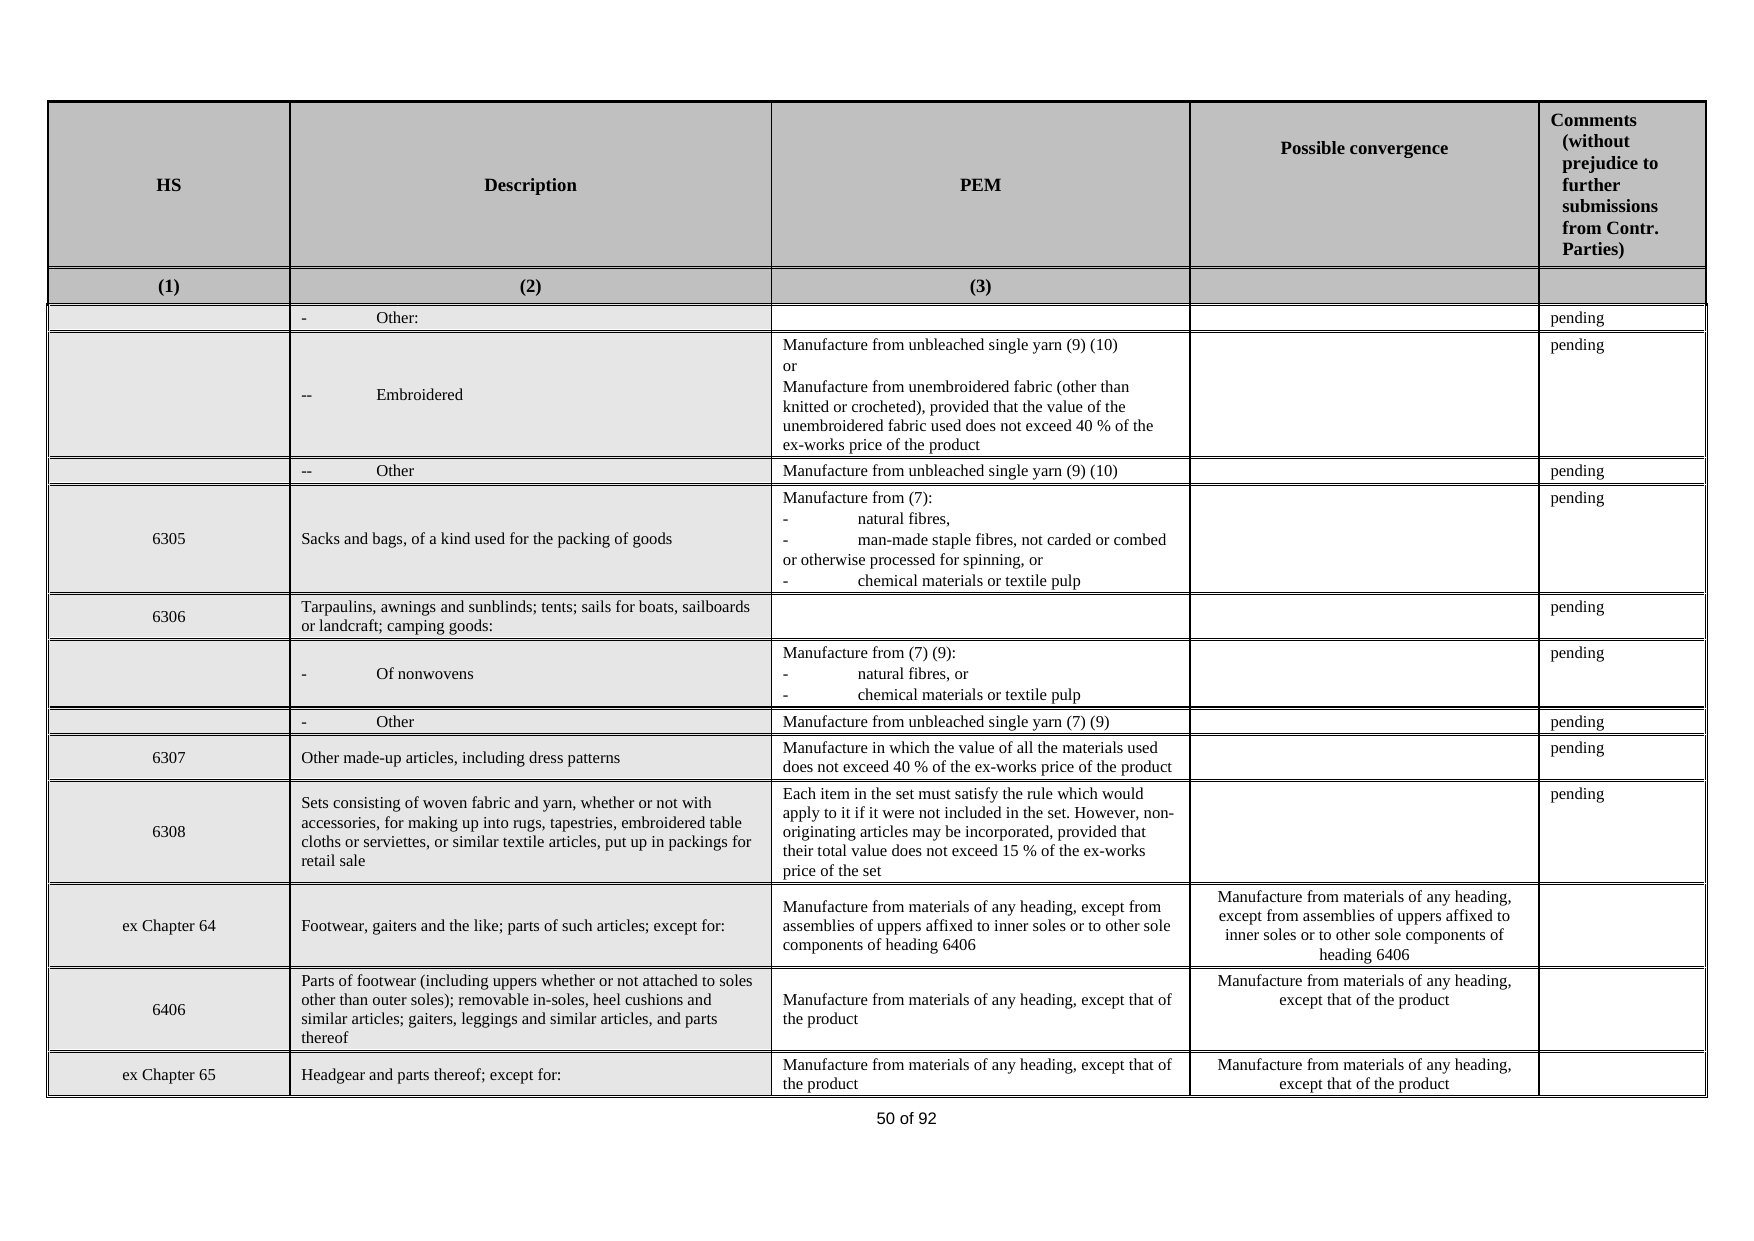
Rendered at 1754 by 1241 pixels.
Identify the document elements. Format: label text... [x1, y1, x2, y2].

table_cell pending [1540, 456, 1706, 482]
table_header Description [291, 103, 771, 266]
table_cell ex Chapter 64 [49, 885, 289, 966]
table_cell [49, 641, 289, 706]
table_cell [1191, 486, 1538, 592]
table_cell ex Chapter 65 [49, 1053, 289, 1095]
table_cell Manufacture in which the value of all the materials used does not exceed 40 % of the ex-works price of the product [772, 736, 1189, 778]
table_cell pending [1540, 304, 1705, 329]
table_cell [1191, 641, 1538, 706]
table_cell [1191, 595, 1538, 637]
table_cell Each item in the set must satisfy the rule which would apply to it if it were not included in the set. However, non-originating articles may be incorporated, provided that their total value does not exceed 15 % of the ex-works price of the set [772, 782, 1189, 882]
table_cell [1191, 710, 1538, 733]
table_cell [772, 306, 1189, 329]
table_cell 6308 [49, 782, 289, 882]
table_cell Manufacture from materials of any heading, except that of the product [772, 1053, 1189, 1095]
table_cell [1191, 333, 1538, 456]
table_header HS [49, 103, 289, 266]
table_header Possible convergence [1191, 103, 1538, 266]
table_cell Manufacture from (7) (9): - natural fibres, or - chemical materials or textile pulp [772, 641, 1189, 706]
table_cell (2) [291, 269, 771, 303]
table_cell pending [1540, 638, 1705, 706]
table_cell Manufacture from materials of any heading, except that of the product [772, 969, 1189, 1049]
table_cell Manufacture from unbleached single yarn (7) (9) [772, 710, 1189, 733]
table_cell 6306 [49, 595, 289, 637]
table_header Comments (without prejudice to further submissions from Contr. Parties) [1540, 103, 1705, 266]
table_cell [772, 595, 1189, 637]
table_cell pending [1540, 706, 1705, 733]
table_cell Manufacture from unbleached single yarn (9) (10) [772, 459, 1189, 482]
table_cell [49, 306, 289, 329]
table_cell 6305 [49, 486, 289, 592]
table_cell Sacks and bags, of a kind used for the packing of goods [291, 486, 771, 592]
table_header PEM [772, 103, 1189, 266]
table_cell [1540, 882, 1705, 966]
table_cell -- Other [291, 459, 771, 482]
table_cell Headgear and parts thereof; except for: [291, 1053, 771, 1095]
table_cell Tarpaulins, awnings and sunblinds; tents; sails for boats, sailboards or landcraft; camping goods: [291, 595, 771, 637]
table_cell (1) [49, 269, 289, 303]
table_cell pending [1540, 733, 1706, 778]
table_cell [1540, 1050, 1705, 1095]
table_cell [49, 710, 289, 733]
table_cell -- Embroidered [291, 333, 771, 456]
table_cell Manufacture from materials of any heading, except that of the product [1191, 1053, 1538, 1095]
table_cell - Of nonwovens [291, 641, 771, 706]
table_cell pending [1540, 592, 1705, 637]
table_cell - Other: [291, 306, 771, 329]
table_cell [1191, 782, 1538, 882]
table_cell [49, 459, 289, 482]
table_cell pending [1540, 779, 1705, 882]
table_cell Manufacture from materials of any heading, except that of the product [1191, 969, 1538, 1049]
table_cell [1191, 736, 1538, 778]
table_cell Manufacture from materials of any heading, except from assemblies of uppers affixed to inner soles or to other sole components of heading 6406 [1191, 885, 1538, 966]
table_cell Footwear, gaiters and the like; parts of such articles; except for: [291, 885, 771, 966]
table_cell pending [1540, 483, 1705, 592]
table_cell Parts of footwear (including uppers whether or not attached to soles other than outer soles); removable in-soles, heel cushions and similar articles; gaiters, leggings and similar articles, and parts thereof [291, 969, 771, 1049]
table_cell [1191, 459, 1538, 482]
table_cell Other made-up articles, including dress patterns [291, 736, 771, 778]
table_cell Manufacture from (7): - natural fibres, - man-made staple fibres, not carded or combed or otherwise processed for spinning, or - chemical materials or textile pulp [772, 486, 1189, 592]
table_cell (3) [772, 269, 1189, 303]
table_cell [1191, 269, 1538, 303]
table_cell Manufacture from unbleached single yarn (9) (10) or Manufacture from unembroidered fabric (other than knitted or crocheted), provided that the value of the unembroidered fabric used does not exceed 40 % of the ex-works price of the product [772, 333, 1189, 456]
table_cell pending [1540, 330, 1705, 456]
table_cell Manufacture from materials of any heading, except from assemblies of uppers affixed to inner soles or to other sole components of heading 6406 [772, 885, 1189, 966]
table_cell [1540, 966, 1705, 1049]
table_cell 6406 [49, 969, 289, 1049]
table_cell [1191, 306, 1538, 329]
table_cell 6307 [49, 736, 289, 778]
table_cell [49, 333, 289, 456]
table_cell [1540, 269, 1705, 303]
table_cell - Other [291, 710, 771, 733]
table_cell Sets consisting of woven fabric and yarn, whether or not with accessories, for making up into rugs, tapestries, embroidered table cloths or serviettes, or similar textile articles, put up in packings for retail sale [291, 782, 771, 882]
